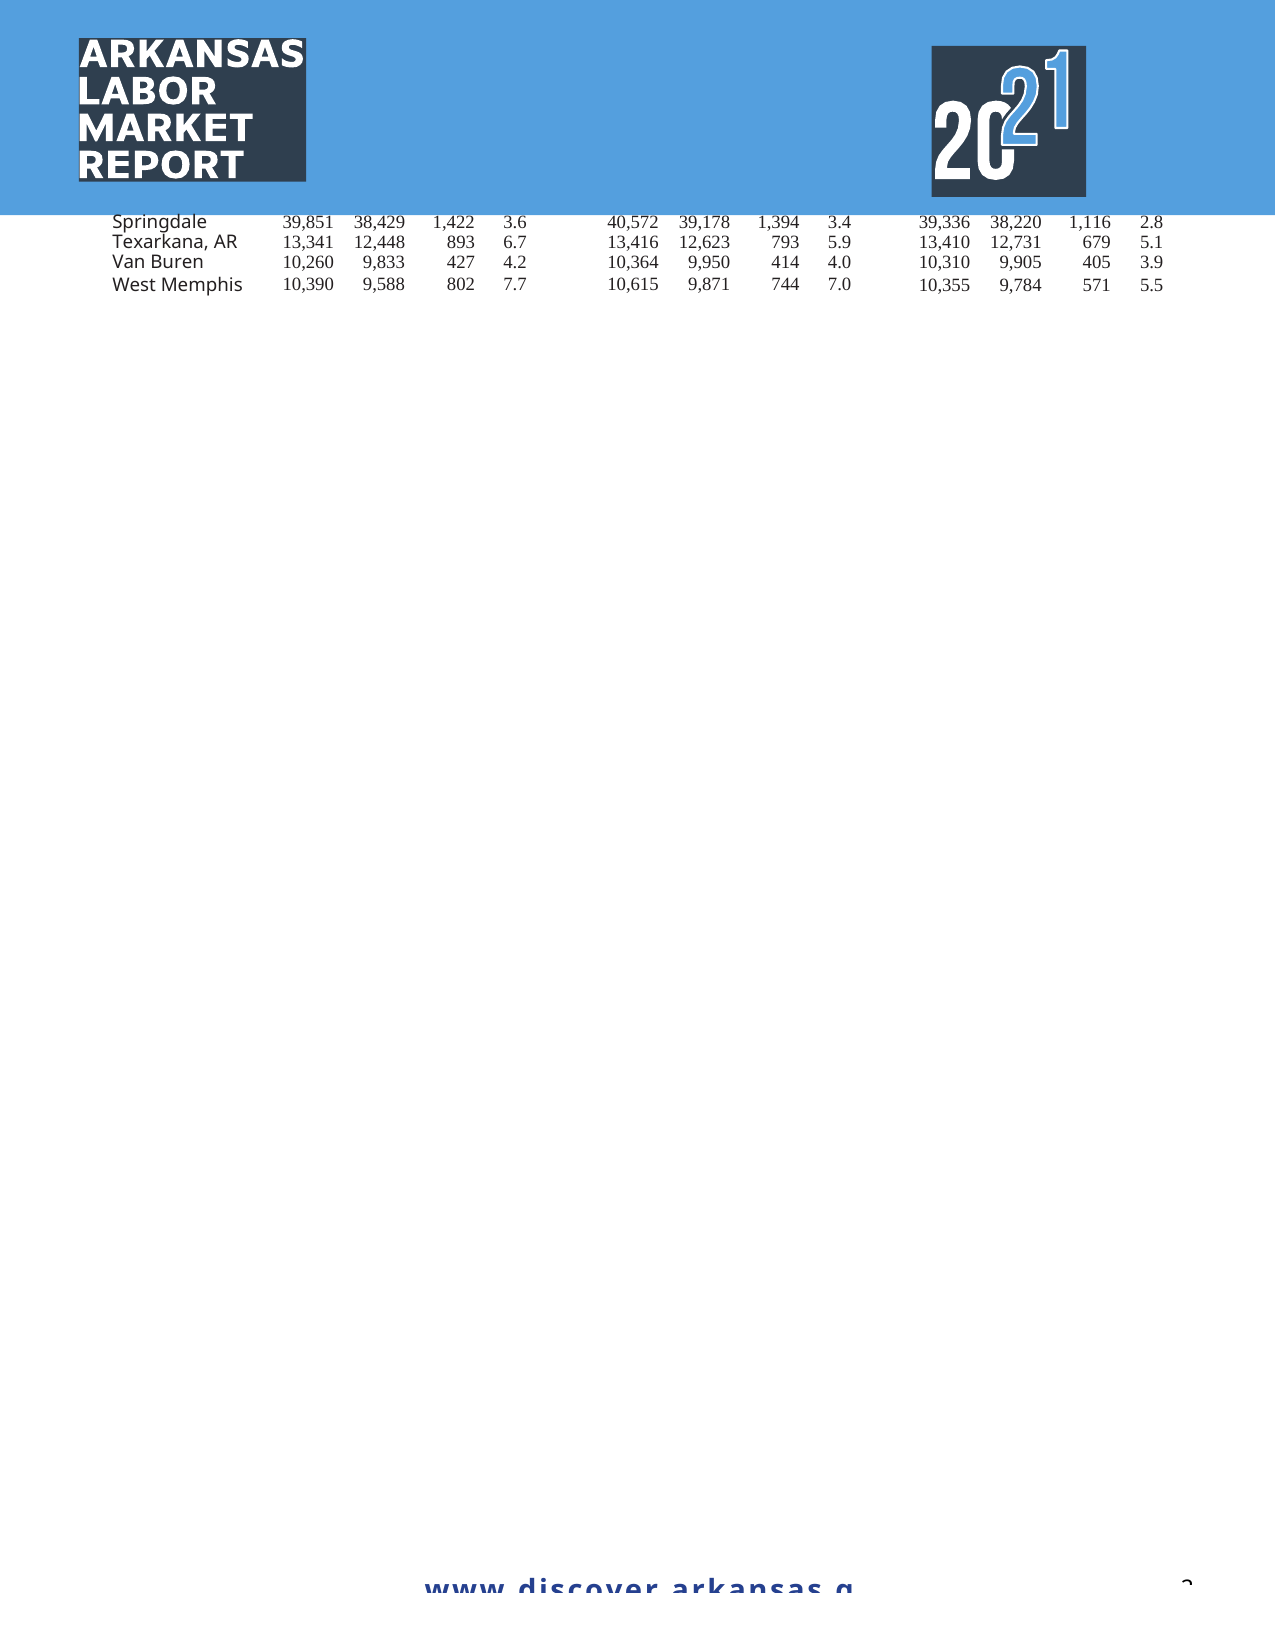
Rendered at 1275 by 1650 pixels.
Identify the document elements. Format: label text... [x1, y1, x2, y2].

table_cell 12,731 [980, 234, 1055, 254]
table_cell 39,336 [885, 215, 979, 234]
table_cell Springdale [107, 215, 266, 234]
table_cell 12,623 [668, 234, 743, 254]
table_cell 9,588 [343, 274, 418, 309]
table_cell 10,615 [567, 274, 668, 309]
table_cell 6.7 [489, 234, 567, 254]
table_cell Van Buren [107, 254, 266, 274]
table_cell 13,416 [567, 234, 668, 254]
table_cell 40,572 [567, 215, 668, 234]
table_cell 9,784 [980, 274, 1055, 309]
table_cell 9,871 [668, 274, 743, 309]
table_cell 5.9 [813, 234, 885, 254]
table_cell 10,390 [266, 274, 343, 309]
table_cell 405 [1055, 254, 1125, 274]
table_cell 427 [418, 254, 489, 274]
table_cell 414 [743, 254, 813, 274]
table_cell 7.7 [489, 274, 567, 309]
table_cell West Memphis [107, 274, 266, 309]
table_cell 9,950 [668, 254, 743, 274]
table_cell 2.8 [1125, 215, 1168, 234]
table_cell 679 [1055, 234, 1125, 254]
table_cell 38,220 [980, 215, 1055, 234]
table_cell 39,178 [668, 215, 743, 234]
table_cell 10,310 [885, 254, 979, 274]
table_cell 3.6 [489, 215, 567, 234]
table_cell 5.1 [1125, 234, 1168, 254]
table_cell 893 [418, 234, 489, 254]
table_cell 4.2 [489, 254, 567, 274]
table_cell 5.5 [1125, 274, 1168, 309]
table_cell 10,355 [885, 274, 979, 309]
table_cell 10,260 [266, 254, 343, 274]
table_cell 802 [418, 274, 489, 309]
table_cell 10,364 [567, 254, 668, 274]
table_cell 793 [743, 234, 813, 254]
table_cell 9,833 [343, 254, 418, 274]
table_cell 9,905 [980, 254, 1055, 274]
table_cell 39,851 [266, 215, 343, 234]
table_cell 3.4 [813, 215, 885, 234]
table_cell 7.0 [813, 274, 885, 309]
table_cell 13,341 [266, 234, 343, 254]
table_cell 38,429 [343, 215, 418, 234]
table_cell 571 [1055, 274, 1125, 309]
table_cell 13,410 [885, 234, 979, 254]
table_cell 1,116 [1055, 215, 1125, 234]
table_cell 12,448 [343, 234, 418, 254]
table_cell 1,394 [743, 215, 813, 234]
table_cell 744 [743, 274, 813, 309]
table_cell Texarkana, AR [107, 234, 266, 254]
table_cell 3.9 [1125, 254, 1168, 274]
table_cell 4.0 [813, 254, 885, 274]
table_cell 1,422 [418, 215, 489, 234]
